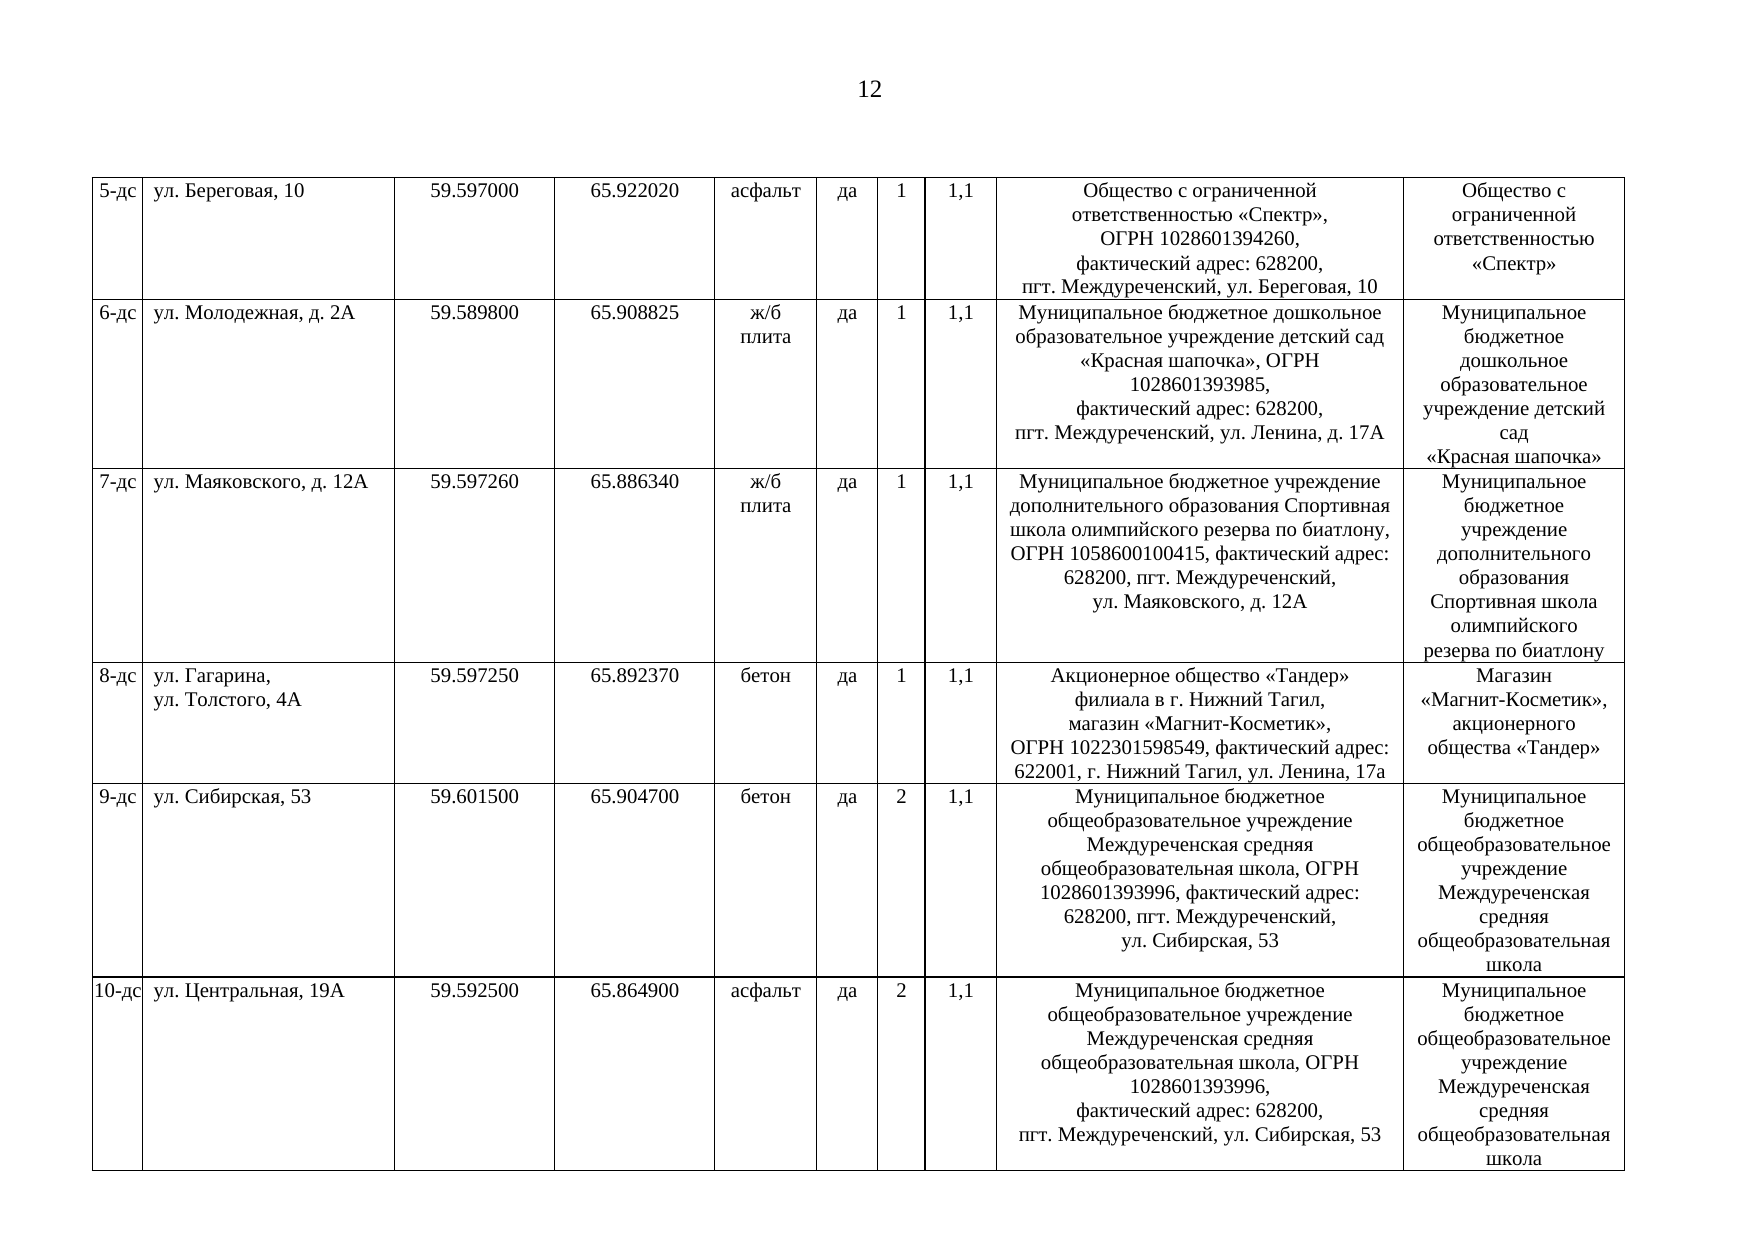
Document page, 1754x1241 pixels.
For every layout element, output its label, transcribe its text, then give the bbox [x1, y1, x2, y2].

table_cell бетон [715, 784, 816, 976]
table_cell 1 [878, 469, 924, 662]
table_cell Муниципальное бюджетное дошкольное образовательное учреждение детский сад «Красная шапочка», ОГРН 1028601393985, фактический адрес: 628200, пгт. Междуреченский, ул. Ленина, д. 17А [997, 300, 1403, 468]
table_cell 59.597000 [395, 178, 554, 298]
table_cell Муниципальное бюджетное общеобразовательное учреждение Междуреченская средняя общеобразовательная школа, ОГРН 1028601393996, фактический адрес: 628200, пгт. Междуреченский, ул. Сибирская, 53 [997, 784, 1403, 976]
table_cell ул. Центральная, 19А [143, 978, 394, 1170]
table_cell Муниципальное бюджетное дошкольное образовательное учреждение детский сад «Красная шапочка» [1404, 300, 1624, 468]
table_cell 65.886340 [555, 469, 714, 662]
table_cell 1,1 [926, 469, 996, 662]
table_cell ул. Гагарина, ул. Толстого, 4А [143, 663, 394, 783]
table_cell 1 [878, 300, 924, 468]
table_cell да [817, 178, 877, 298]
table_cell Муниципальное бюджетное общеобразовательное учреждение Междуреченская средняя общеобразовательная школа, ОГРН 1028601393996, фактический адрес: 628200, пгт. Междуреченский, ул. Сибирская, 53 [997, 978, 1403, 1170]
table_cell ул. Маяковского, д. 12А [143, 469, 394, 662]
table_cell да [817, 469, 877, 662]
table_cell да [817, 978, 877, 1170]
table_cell Общество с ограниченной ответственностью «Спектр», ОГРН 1028601394260, фактический адрес: 628200, пгт. Междуреченский, ул. Береговая, 10 [997, 178, 1403, 298]
table_cell 59.592500 [395, 978, 554, 1170]
table_cell 1,1 [926, 300, 996, 468]
table_cell 7-дс [93, 469, 142, 662]
table_cell 1 [878, 178, 924, 298]
table_cell да [817, 784, 877, 976]
table_cell 9-дс [93, 784, 142, 976]
table_cell Магазин «Магнит-Косметик», акционерного общества «Тандер» [1404, 663, 1624, 783]
table_cell 6-дс [93, 300, 142, 468]
table_cell 59.597260 [395, 469, 554, 662]
table_cell асфальт [715, 178, 816, 298]
table_cell 65.908825 [555, 300, 714, 468]
table_cell ул. Молодежная, д. 2А [143, 300, 394, 468]
table_cell 59.597250 [395, 663, 554, 783]
table_cell 65.904700 [555, 784, 714, 976]
table_cell 1 [878, 663, 924, 783]
table_cell Муниципальное бюджетное учреждение дополнительного образования Спортивная школа олимпийского резерва по биатлону, ОГРН 1058600100415, фактический адрес: 628200, пгт. Междуреченский, ул. Маяковского, д. 12А [997, 469, 1403, 662]
table_cell 1,1 [926, 978, 996, 1170]
table_cell 1,1 [926, 663, 996, 783]
table_cell 1,1 [926, 784, 996, 976]
table_cell Муниципальное бюджетное общеобразовательное учреждение Междуреченская средняя общеобразовательная школа [1404, 784, 1624, 976]
table_cell Общество с ограниченной ответственностью «Спектр» [1404, 178, 1624, 298]
table_cell 65.864900 [555, 978, 714, 1170]
table_cell 8-дс [93, 663, 142, 783]
table_cell 65.892370 [555, 663, 714, 783]
table_cell ул. Береговая, 10 [143, 178, 394, 298]
table_cell 10-дс [93, 978, 142, 1170]
table_cell Муниципальное бюджетное общеобразовательное учреждение Междуреченская средняя общеобразовательная школа [1404, 978, 1624, 1170]
table_cell ж/б плита [715, 300, 816, 468]
table_cell 1,1 [926, 178, 996, 298]
table_cell да [817, 663, 877, 783]
table_cell 59.589800 [395, 300, 554, 468]
table_cell 65.922020 [555, 178, 714, 298]
table_cell ж/б плита [715, 469, 816, 662]
table_cell асфальт [715, 978, 816, 1170]
table_cell Акционерное общество «Тандер» филиала в г. Нижний Тагил, магазин «Магнит-Косметик», ОГРН 1022301598549, фактический адрес: 622001, г. Нижний Тагил, ул. Ленина, 17а [997, 663, 1403, 783]
table_cell ул. Сибирская, 53 [143, 784, 394, 976]
table_cell бетон [715, 663, 816, 783]
table_cell 2 [878, 978, 924, 1170]
table_cell Муниципальное бюджетное учреждение дополнительного образования Спортивная школа олимпийского резерва по биатлону [1404, 469, 1624, 662]
table_cell 59.601500 [395, 784, 554, 976]
table_cell 2 [878, 784, 924, 976]
table_cell да [817, 300, 877, 468]
table_cell 5-дс [93, 178, 142, 298]
